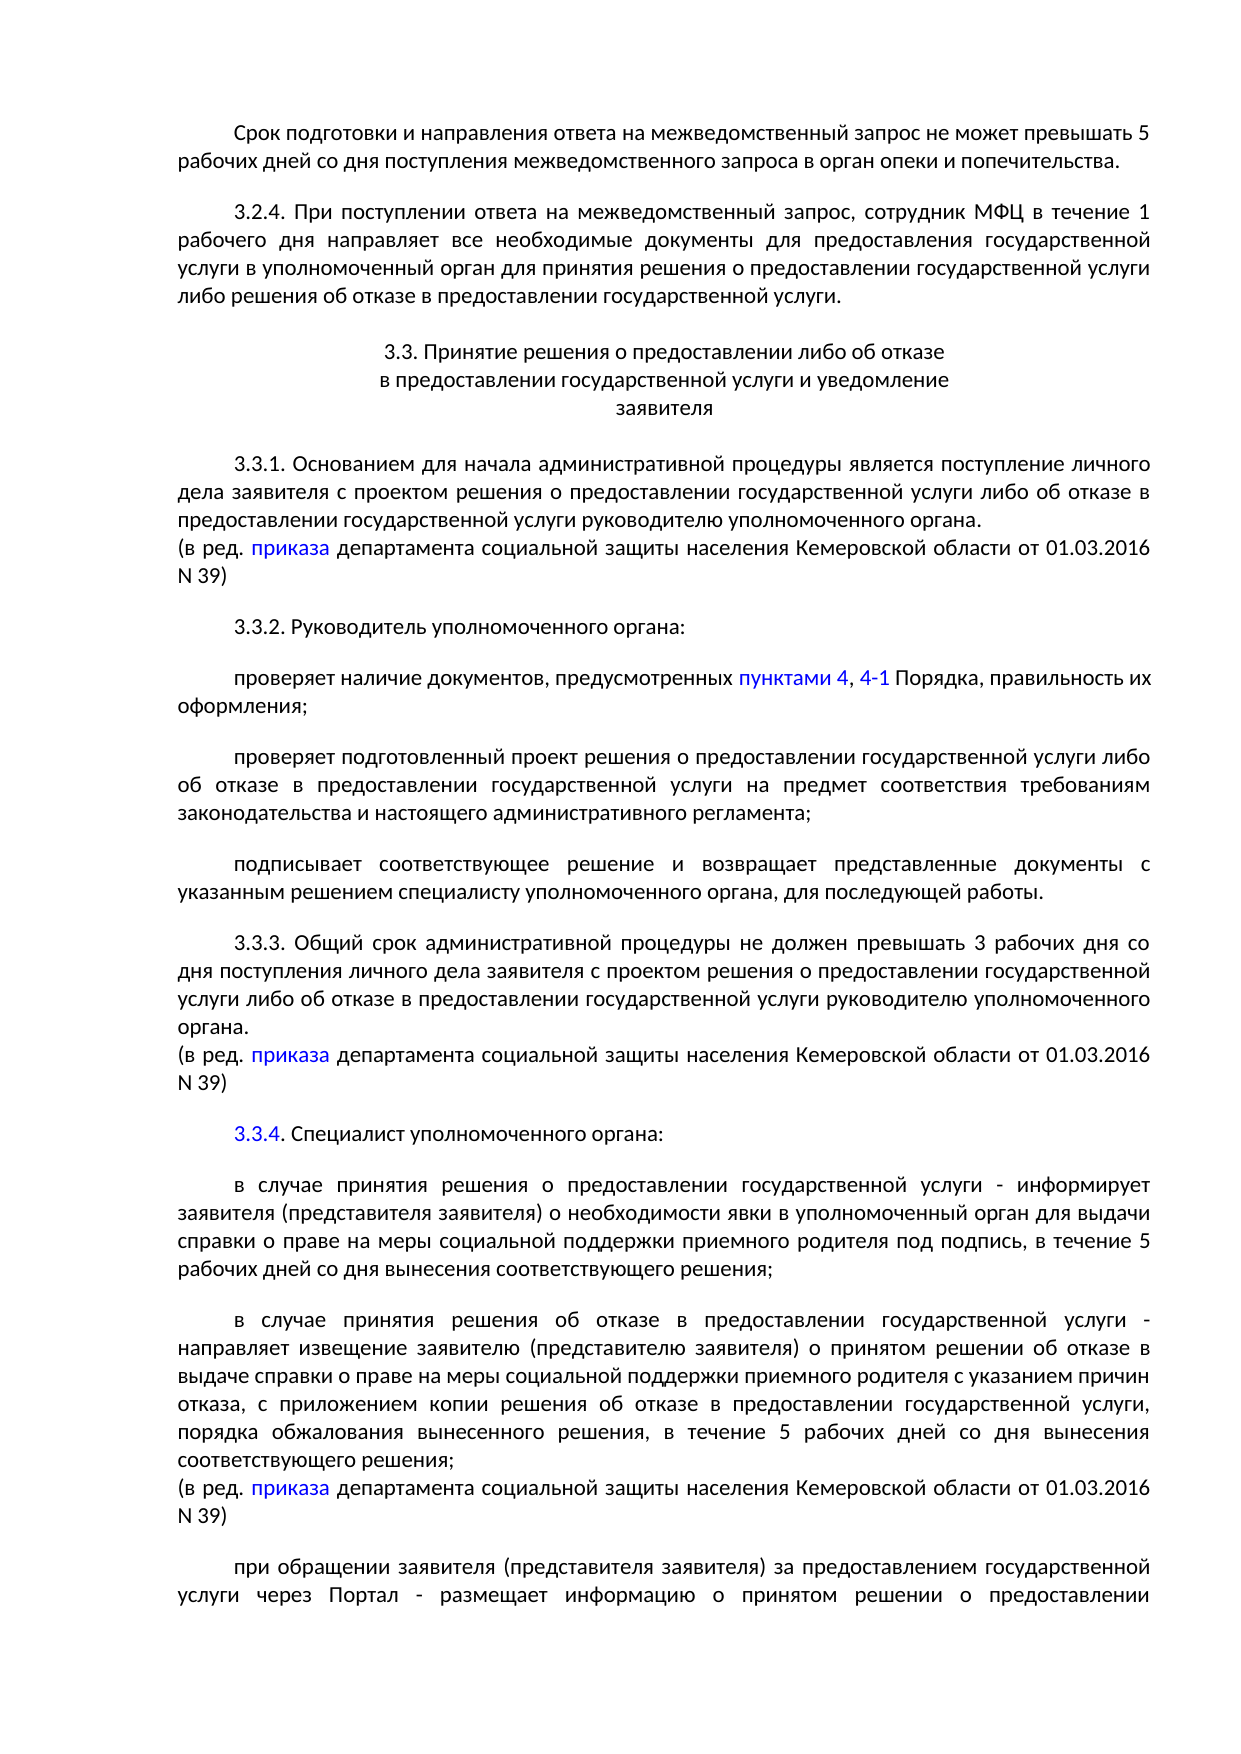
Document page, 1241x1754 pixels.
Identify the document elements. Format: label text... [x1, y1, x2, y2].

text 3.3.2. Руководитель уполномоченного органа: [177, 612, 1152, 640]
text проверяет подготовленный проект решения о предоставлении государственной услуги либо об отказе в предоставлении государственной услуги на предмет соответствия требованиям законодательства и настоящего административного регламента; [177, 742, 1152, 826]
text в случае принятия решения о предоставлении государственной услуги - информирует заявителя (представителя заявителя) о необходимости явки в уполномоченный орган для выдачи справки о праве на меры социальной поддержки приемного родителя под подпись, в течение 5 рабочих дней со дня вынесения соответствующего решения; [177, 1170, 1152, 1282]
text (в ред. приказа департамента социальной защиты населения Кемеровской области от 01.03.2016 N 39) [177, 533, 1152, 589]
text Срок подготовки и направления ответа на межведомственный запрос не может превышать 5 рабочих дней со дня поступления межведомственного запроса в орган опеки и попечительства. [177, 118, 1152, 174]
text в предоставлении государственной услуги и уведомление [177, 365, 1152, 393]
text проверяет наличие документов, предусмотренных пунктами 4, 4-1 Порядка, правильность их оформления; [177, 663, 1152, 719]
text в случае принятия решения об отказе в предоставлении государственной услуги - направляет извещение заявителю (представителю заявителя) о принятом решении об отказе в выдаче справки о праве на меры социальной поддержки приемного родителя с указанием причин отказа, с приложением копии решения об отказе в предоставлении государственной услуги, порядка обжалования вынесенного решения, в течение 5 рабочих дней со дня вынесения соответствующего решения; [177, 1305, 1152, 1473]
text (в ред. приказа департамента социальной защиты населения Кемеровской области от 01.03.2016 N 39) [177, 1040, 1152, 1096]
text 3.2.4. При поступлении ответа на межведомственный запрос, сотрудник МФЦ в течение 1 рабочего дня направляет все необходимые документы для предоставления государственной услуги в уполномоченный орган для принятия решения о предоставлении государственной услуги либо решения об отказе в предоставлении государственной услуги. [177, 197, 1152, 309]
text 3.3. Принятие решения о предоставлении либо об отказе [177, 337, 1152, 365]
text (в ред. приказа департамента социальной защиты населения Кемеровской области от 01.03.2016 N 39) [177, 1473, 1152, 1529]
text заявителя [177, 393, 1152, 421]
text 3.3.3. Общий срок административной процедуры не должен превышать 3 рабочих дня со дня поступления личного дела заявителя с проектом решения о предоставлении государственной услуги либо об отказе в предоставлении государственной услуги руководителю уполномоченного органа. [177, 928, 1152, 1040]
text 3.3.1. Основанием для начала административной процедуры является поступление личного дела заявителя с проектом решения о предоставлении государственной услуги либо об отказе в предоставлении государственной услуги руководителю уполномоченного органа. [177, 449, 1152, 533]
text 3.3.4. Специалист уполномоченного органа: [177, 1119, 1152, 1147]
text подписывает соответствующее решение и возвращает представленные документы с указанным решением специалисту уполномоченного органа, для последующей работы. [177, 849, 1152, 905]
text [177, 1552, 1152, 1608]
